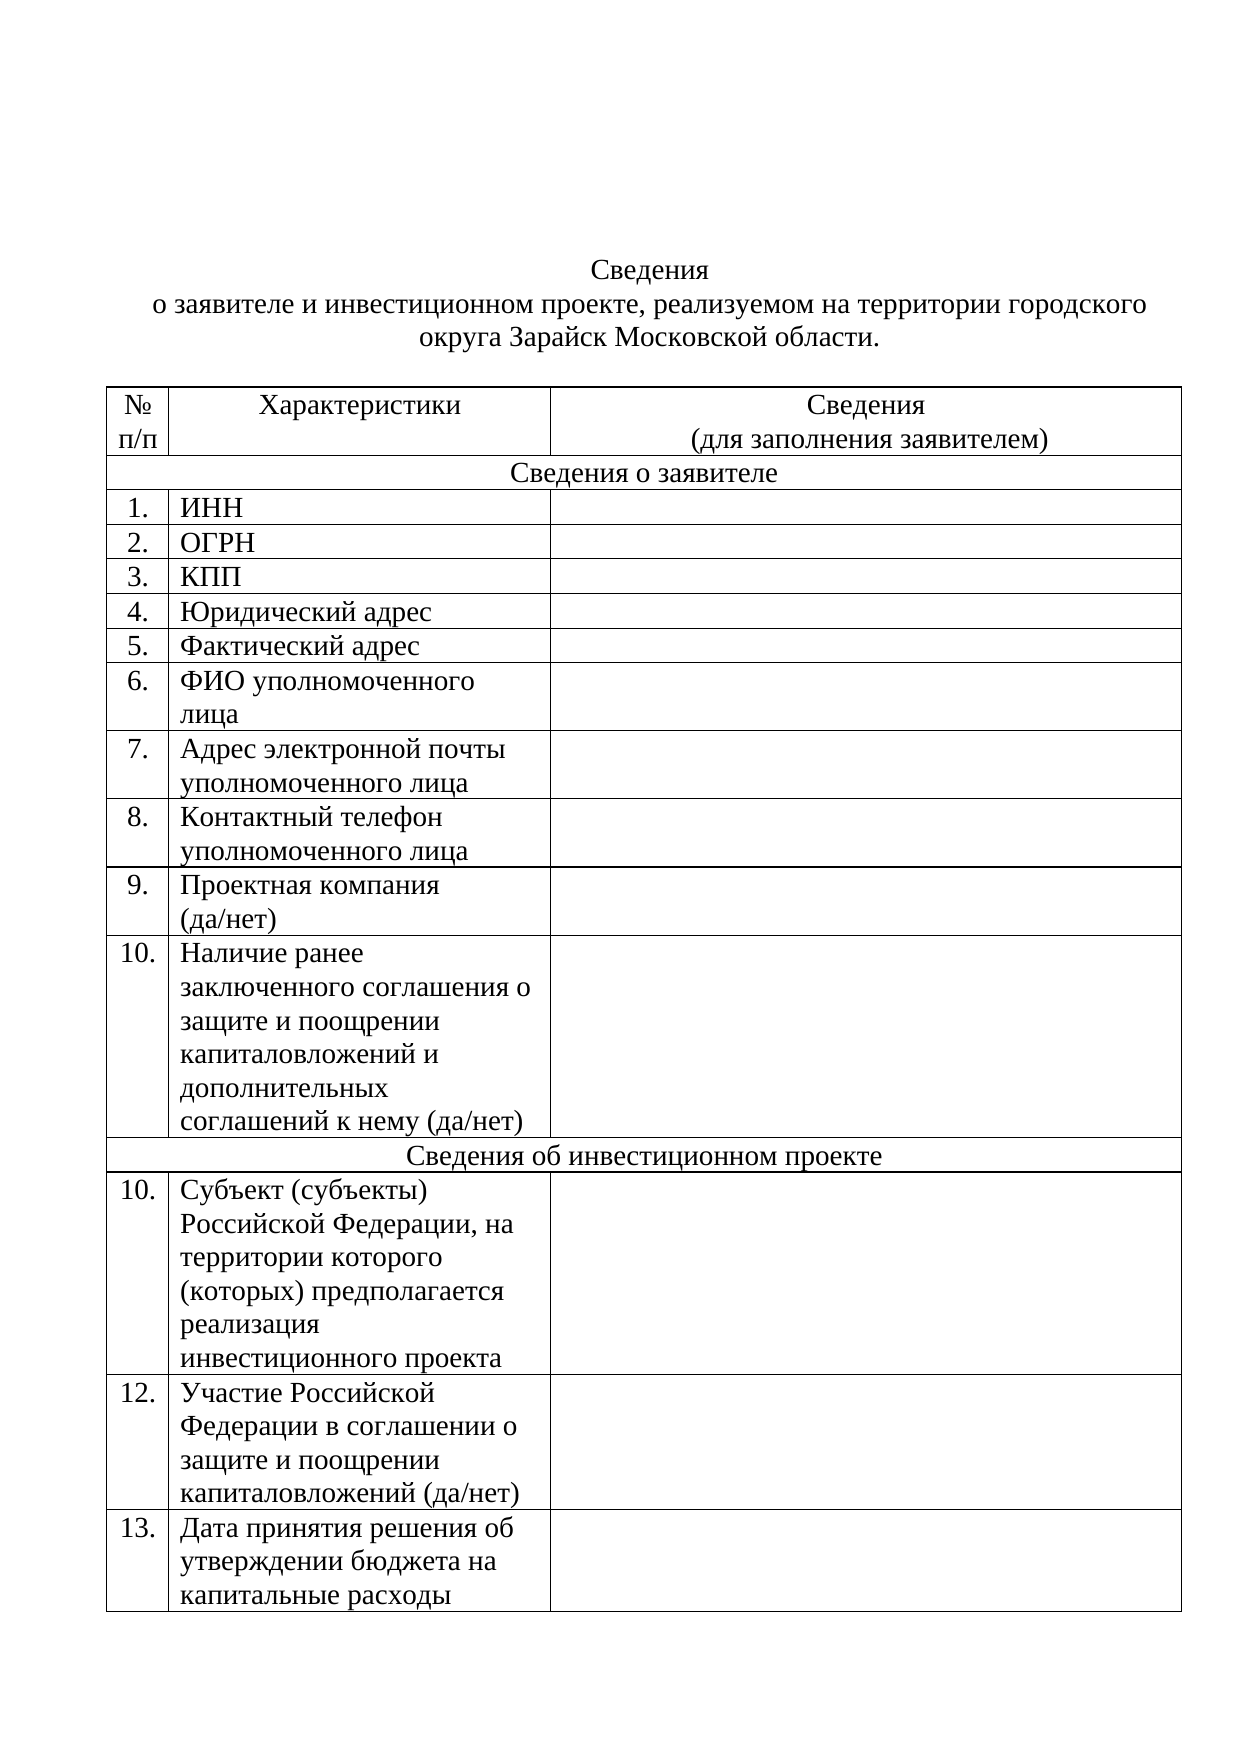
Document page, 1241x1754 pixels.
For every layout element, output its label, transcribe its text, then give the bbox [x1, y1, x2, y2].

table_cell [551, 936, 1181, 1137]
table_cell Сведения об инвестиционном проекте [107, 1138, 1181, 1171]
table_cell Проектная компания (да/нет) [169, 868, 550, 934]
table_cell [551, 594, 1181, 627]
table_cell ФИО уполномоченного лица [169, 663, 550, 730]
table_cell ОГРН [169, 525, 550, 558]
table_cell 1. [107, 490, 168, 524]
table_cell [551, 559, 1181, 593]
table_cell 3. [107, 559, 168, 593]
table_cell [551, 525, 1181, 558]
table_cell 9. [107, 868, 168, 934]
table_header № п/п [107, 388, 168, 454]
table_cell Наличие ранее заключенного соглашения о защите и поощрении капиталовложений и дополнительных соглашений к нему (да/нет) [169, 936, 550, 1137]
table_cell [551, 731, 1181, 798]
table_cell [551, 629, 1181, 662]
table_cell [551, 663, 1181, 730]
table_cell Юридический адрес [169, 594, 550, 627]
table_cell ИНН [169, 490, 550, 524]
text о заявителе и инвестиционном проекте, реализуемом на территории городского округа Зарайск Московской области. [118, 286, 1181, 353]
table_cell 10. [107, 936, 168, 1137]
table_cell 10. [107, 1173, 168, 1374]
table_cell 5. [107, 629, 168, 662]
table_cell 13. [107, 1510, 168, 1611]
table_cell [551, 490, 1181, 524]
table_cell [551, 1173, 1181, 1374]
table_cell Дата принятия решения об утверждении бюджета на капитальные расходы [169, 1510, 550, 1611]
table_cell Участие Российской Федерации в соглашении о защите и поощрении капиталовложений (да/нет) [169, 1375, 550, 1509]
table_cell 4. [107, 594, 168, 627]
table_cell 8. [107, 799, 168, 866]
table_cell [551, 1510, 1181, 1611]
table_cell 12. [107, 1375, 168, 1509]
table_cell КПП [169, 559, 550, 593]
table_cell [551, 799, 1181, 866]
table_cell [551, 1375, 1181, 1509]
table_cell Субъект (субъекты) Российской Федерации, на территории которого (которых) предполагается реализация инвестиционного проекта [169, 1173, 550, 1374]
table_cell Адрес электронной почты уполномоченного лица [169, 731, 550, 798]
table_header Характеристики [169, 388, 550, 454]
table_cell Фактический адрес [169, 629, 550, 662]
text Сведения [118, 252, 1181, 286]
table_cell 7. [107, 731, 168, 798]
table_cell Контактный телефон уполномоченного лица [169, 799, 550, 866]
table_cell 2. [107, 525, 168, 558]
table_header Сведения (для заполнения заявителем) [551, 388, 1181, 454]
table_cell [551, 868, 1181, 934]
table_cell 6. [107, 663, 168, 730]
table_cell Сведения о заявителе [107, 456, 1181, 489]
